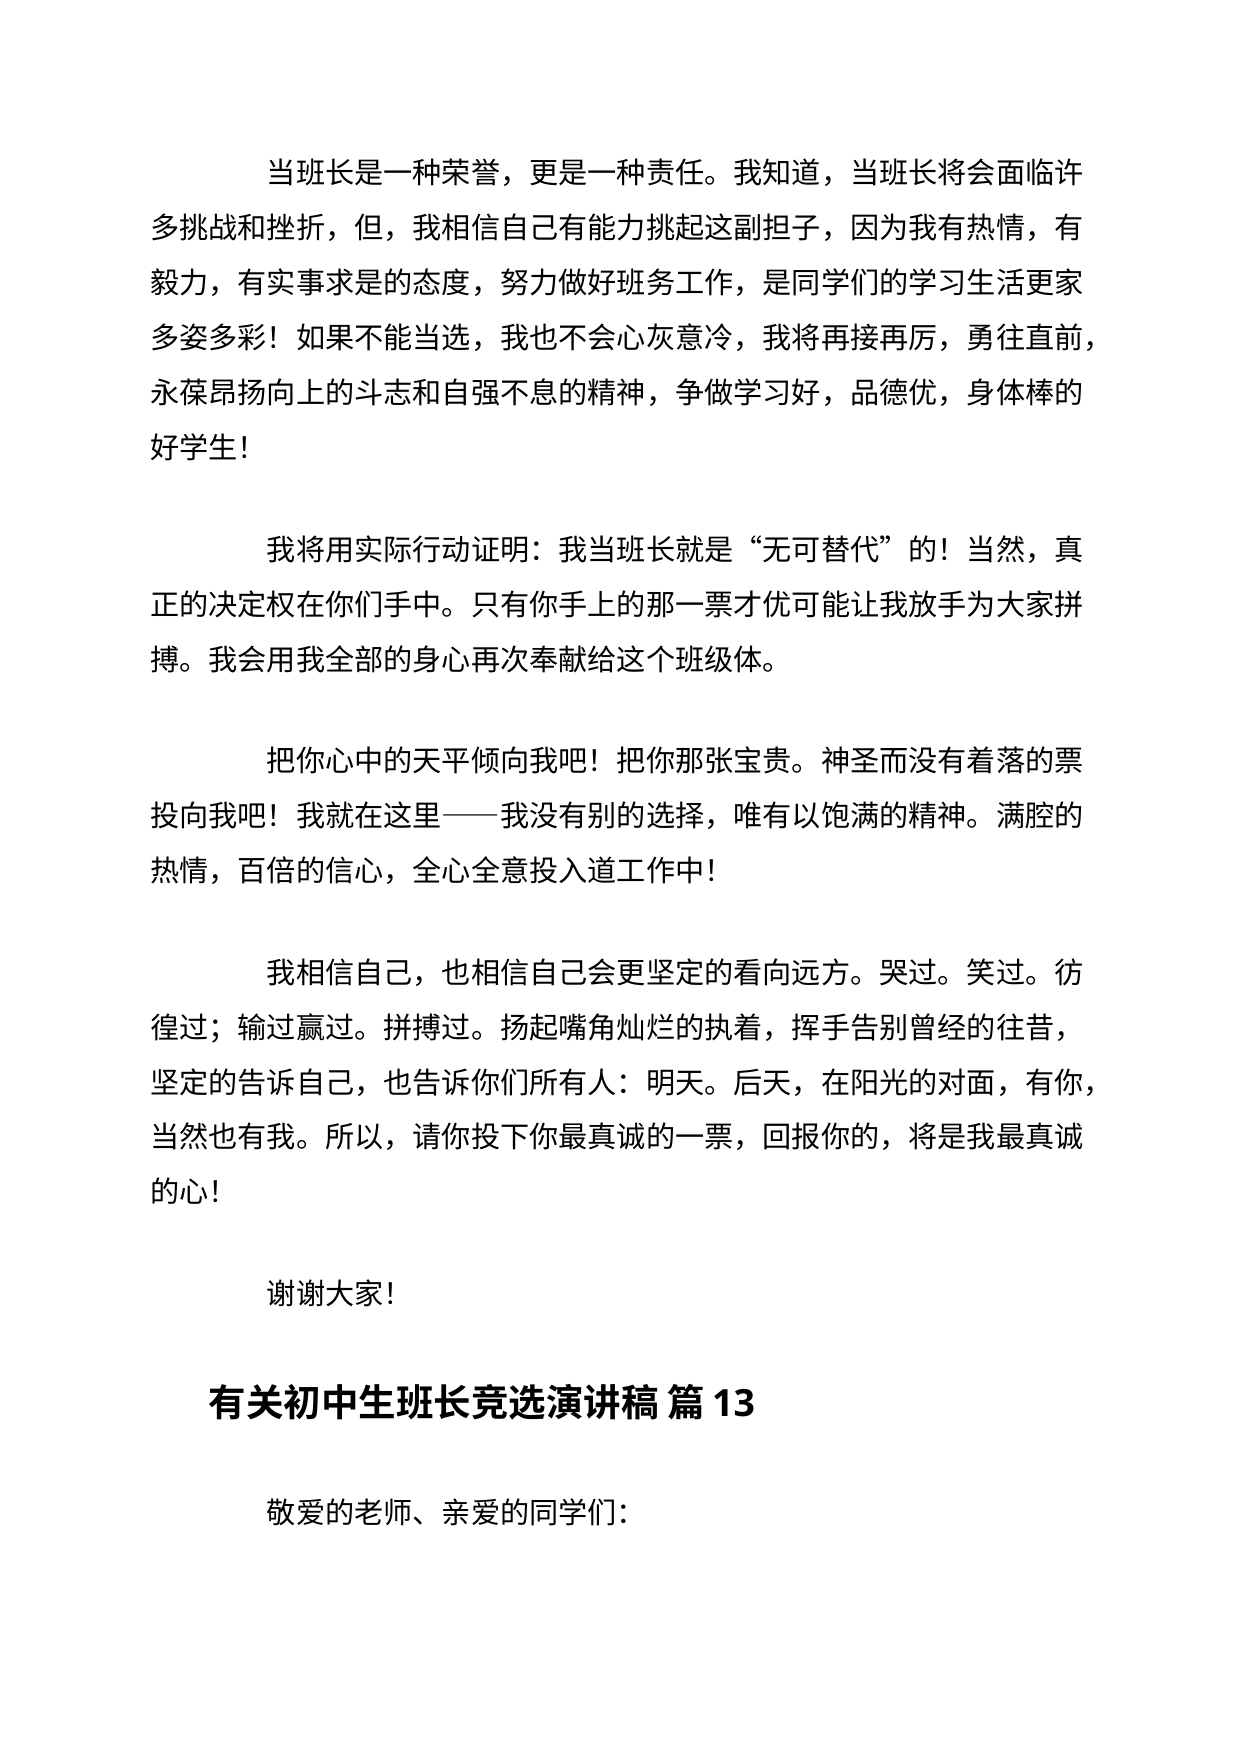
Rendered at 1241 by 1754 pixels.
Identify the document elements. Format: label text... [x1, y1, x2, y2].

text 当班长是一种荣誉，更是一种责任。我知道，当班长将会面临许多挑战和挫折，但，我相信自己有能力挑起这副担子，因为我有热情，有毅力，有实事求是的态度，努力做好班务工作，是同学们的学习生活更家多姿多彩！如果不能当选，我也不会心灰意冷，我将再接再厉，勇往直前，永葆昂扬向上的斗志和自强不息的精神，争做学习好，品德优，身体棒的好学生！ [150, 150, 1090, 467]
text 我将用实际行动证明：我当班长就是“无可替代”的！当然，真正的决定权在你们手中。只有你手上的那一票才优可能让我放手为大家拼搏。我会用我全部的身心再次奉献给这个班级体。 [150, 526, 1090, 678]
text 把你心中的天平倾向我吧！把你那张宝贵。神圣而没有着落的票投向我吧！我就在这里——我没有别的选择，唯有以饱满的精神。满腔的热情，百倍的信心，全心全意投入道工作中！ [150, 738, 1090, 890]
text 有关初中生班长竞选演讲稿 篇13 [150, 1372, 1090, 1427]
text 谢谢大家！ [150, 1271, 1090, 1313]
text 敬爱的老师、亲爱的同学们： [150, 1490, 1090, 1532]
text 我相信自己，也相信自己会更坚定的看向远方。哭过。笑过。彷徨过；输过赢过。拼搏过。扬起嘴角灿烂的执着，挥手告别曾经的往昔，坚定的告诉自己，也告诉你们所有人：明天。后天，在阳光的对面，有你，当然也有我。所以，请你投下你最真诚的一票，回报你的，将是我最真诚的心！ [150, 949, 1090, 1211]
